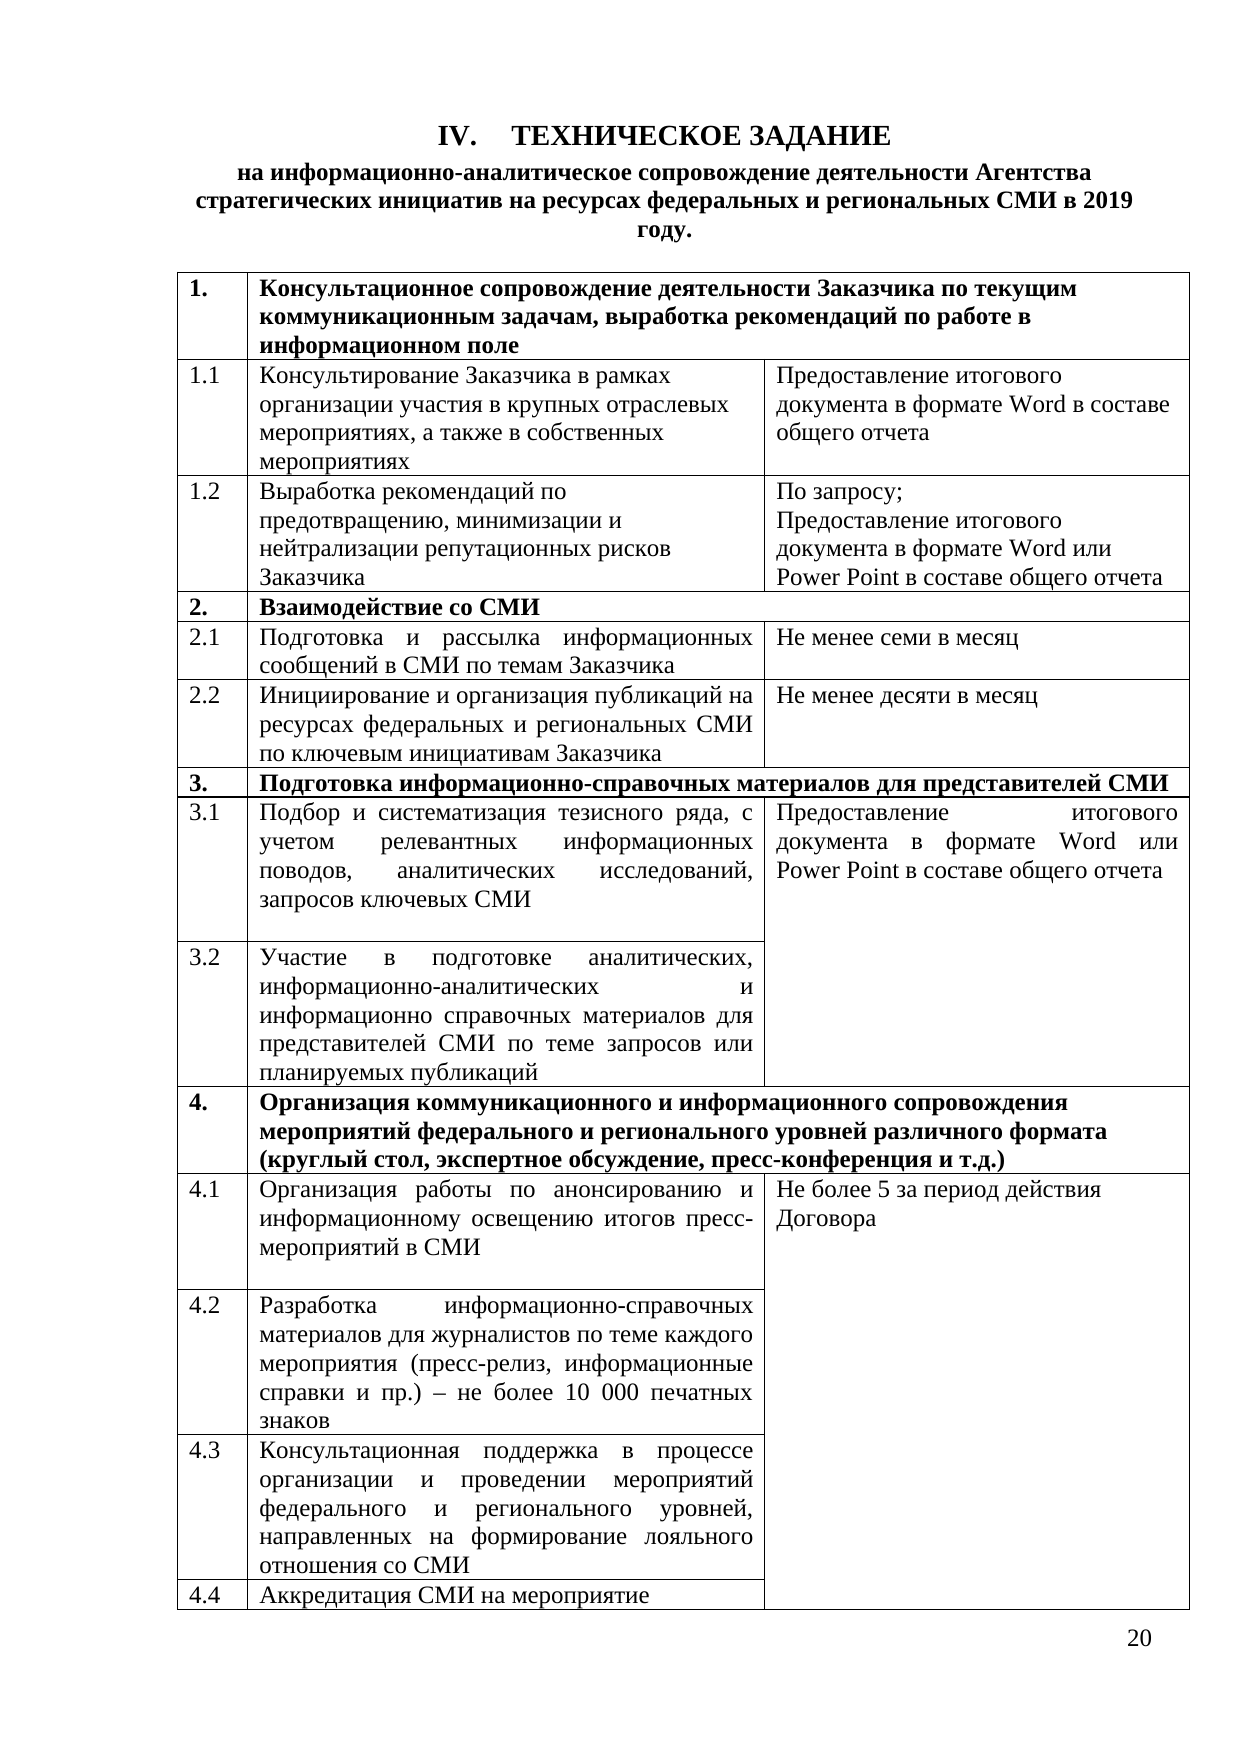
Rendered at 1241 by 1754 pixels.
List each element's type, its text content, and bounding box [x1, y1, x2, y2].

table_cell Участие в подготовке аналитических, информационно-аналитических и информационно справочных материалов для представителей СМИ по теме запросов или планируемых публикаций [248, 942, 764, 1086]
table_cell Не менее семи в месяц [765, 622, 1189, 679]
table_cell 3.2 [178, 942, 247, 1086]
table_cell Выработка рекомендаций по предотвращению, минимизации и нейтрализации репутационных рисков Заказчика [248, 476, 764, 591]
table_cell 2.1 [178, 622, 247, 679]
table_cell 1.1 [178, 360, 247, 475]
table_header Консультационное сопровождение деятельности Заказчика по текущим коммуникационным задачам, выработка рекомендаций по работе в информационном поле [248, 273, 1189, 359]
table_cell Разработка информационно-справочных материалов для журналистов по теме каждого мероприятия (пресс-релиз, информационные справки и пр.) – не более 10 000 печатных знаков [248, 1290, 764, 1434]
table_cell Организация работы по анонсированию и информационному освещению итогов пресс-мероприятий в СМИ [248, 1174, 764, 1289]
table_cell Подготовка и рассылка информационных сообщений в СМИ по темам Заказчика [248, 622, 764, 679]
table_cell 3. [178, 768, 247, 796]
table_cell 4. [178, 1087, 247, 1173]
table_cell 3.1 [178, 798, 247, 941]
table_cell Консультирование Заказчика в рамках организации участия в крупных отраслевых мероприятиях, а также в собственных мероприятиях [248, 360, 764, 475]
table_cell Аккредитация СМИ на мероприятие [248, 1580, 764, 1609]
table_cell 4.4 [178, 1580, 247, 1609]
text на информационно-аналитическое сопровождение деятельности Агентства стратегических инициатив на ресурсах федеральных и региональных СМИ в 2019 году. [177, 157, 1152, 243]
table_cell Предоставление итогового документа в формате Word в составе общего отчета [765, 360, 1189, 475]
table_cell Взаимодействие со СМИ [248, 592, 1189, 621]
table_cell 1.2 [178, 476, 247, 591]
table_header 1. [178, 273, 247, 359]
list ТЕХНИЧЕСКОЕ ЗАДАНИЕ [177, 118, 1152, 152]
table_cell Организация коммуникационного и информационного сопровождения мероприятий федерального и регионального уровней различного формата (круглый стол, экспертное обсуждение, пресс-конференция и т.д.) [248, 1087, 1189, 1173]
table_cell 4.1 [178, 1174, 247, 1289]
table_cell По запросу; Предоставление итогового документа в формате Word или Power Point в составе общего отчета [765, 476, 1189, 591]
table_cell 2.2 [178, 680, 247, 767]
table_cell 4.2 [178, 1290, 247, 1434]
table_cell Подбор и систематизация тезисного ряда, с учетом релевантных информационных поводов, аналитических исследований, запросов ключевых СМИ [248, 798, 764, 941]
table_cell 4.3 [178, 1435, 247, 1579]
table_cell Не более 5 за период действия Договора [765, 1174, 1189, 1609]
table_cell Предоставление итогового документа в формате Word или Power Point в составе общего отчета [765, 798, 1189, 1086]
table_cell Инициирование и организация публикаций на ресурсах федеральных и региональных СМИ по ключевым инициативам Заказчика [248, 680, 764, 767]
table_cell Подготовка информационно-справочных материалов для представителей СМИ [248, 768, 1189, 796]
table_cell 2. [178, 592, 247, 621]
table_cell Консультационная поддержка в процессе организации и проведении мероприятий федерального и регионального уровней, направленных на формирование лояльного отношения со СМИ [248, 1435, 764, 1579]
table_cell Не менее десяти в месяц [765, 680, 1189, 767]
